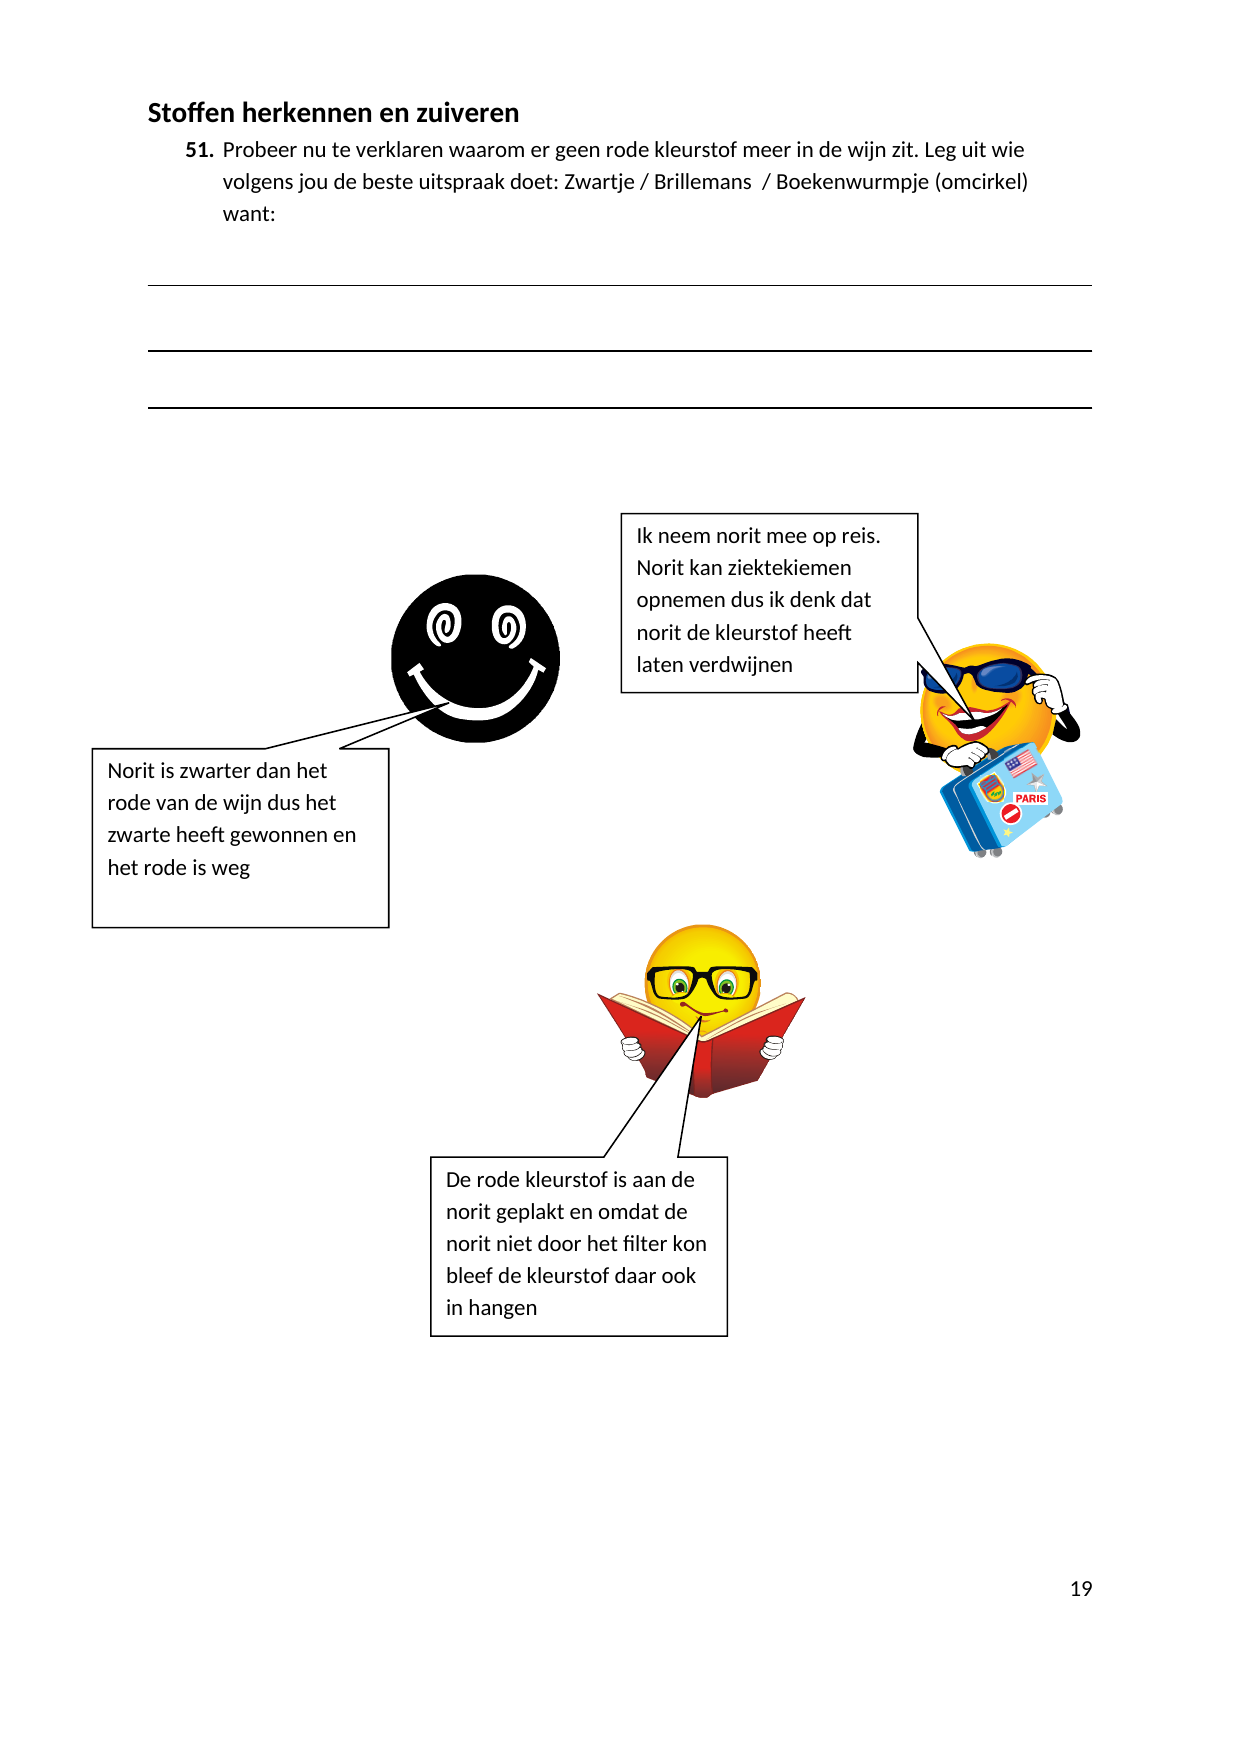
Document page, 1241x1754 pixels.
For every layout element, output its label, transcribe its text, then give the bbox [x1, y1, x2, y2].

list Probeer nu te verklaren waarom er geen rode kleurstof meer in de wijn zit. Leg uit wie volgens jou de beste uitspraak doet: Zwartje / Brillemans / Boekenwurmpje (omcirkel) want: [185, 135, 1092, 227]
